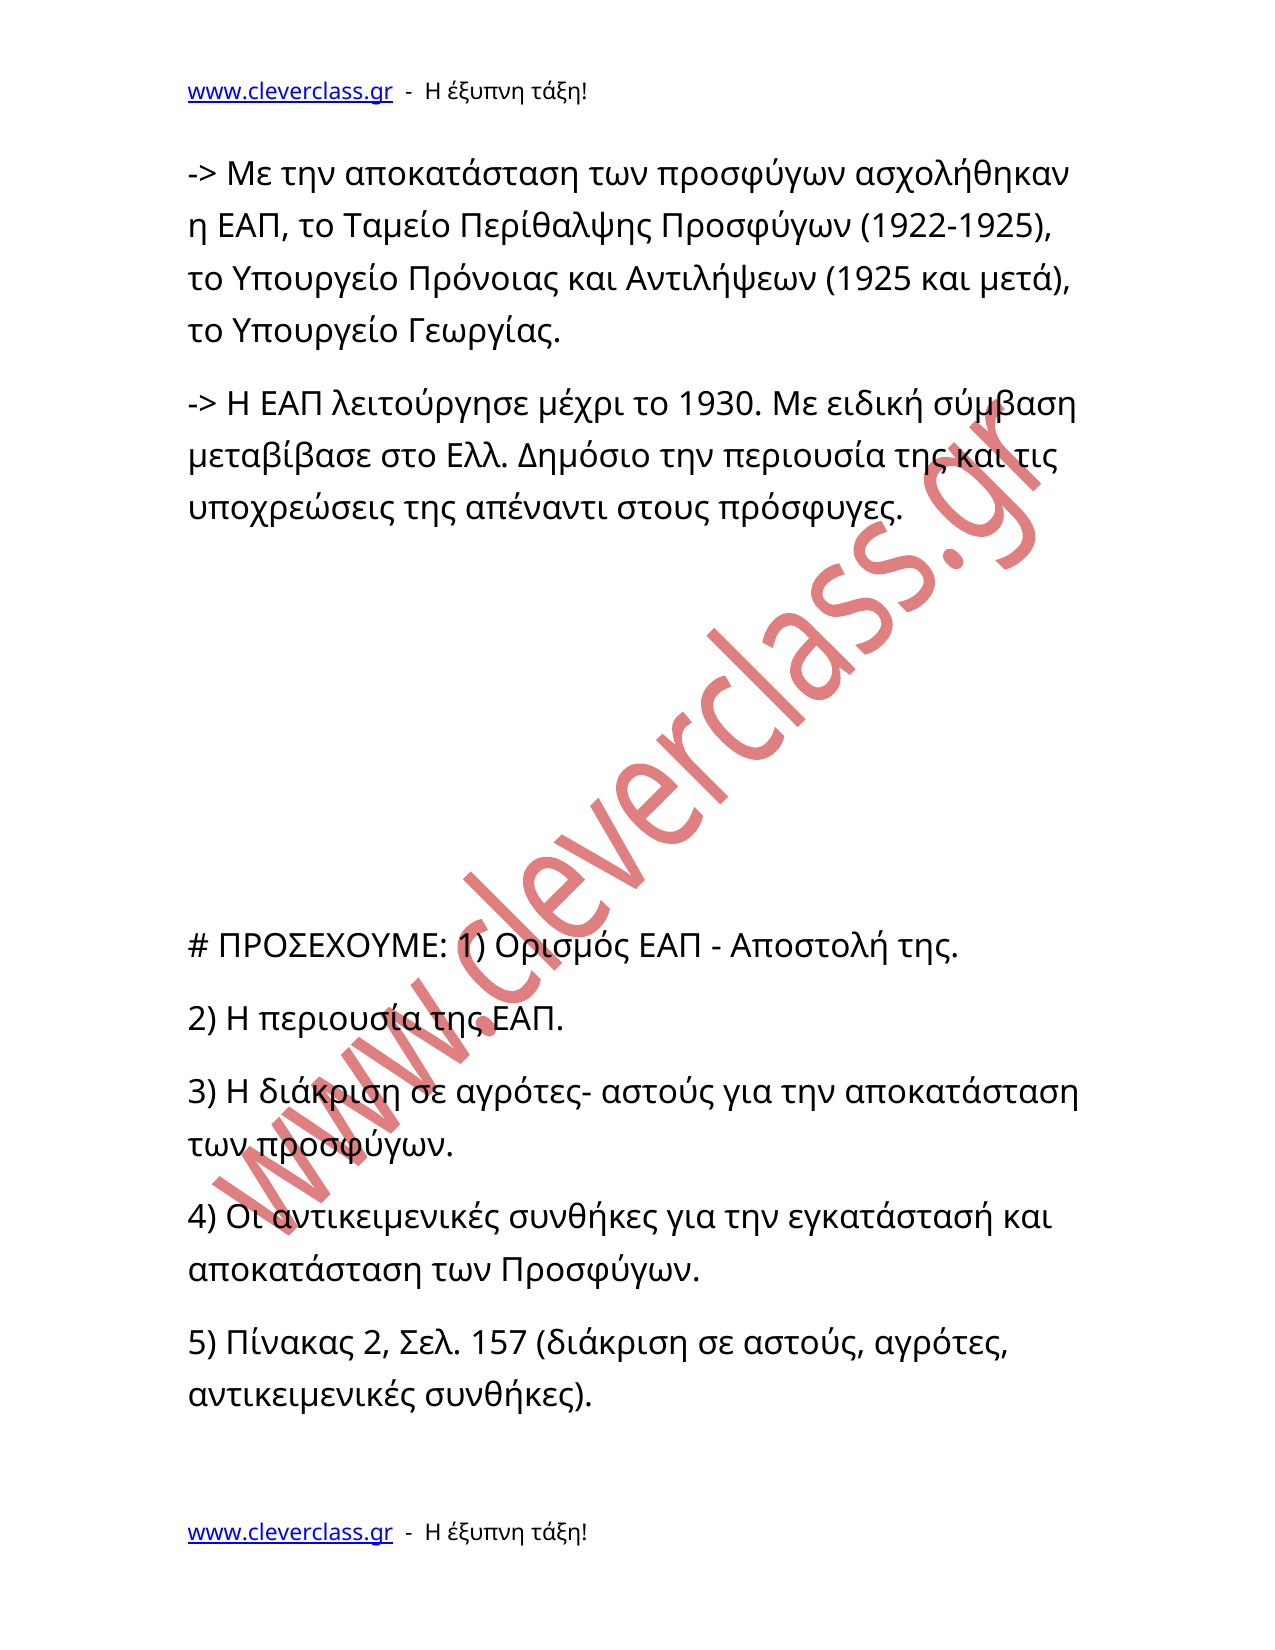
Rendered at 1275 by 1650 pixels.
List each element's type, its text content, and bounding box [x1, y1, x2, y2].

text -> Η ΕΑΠ λειτούργησε μέχρι το 1930. Με ειδική σύμβαση μεταβίβασε στο Ελλ. Δημόσιο την περιουσία της και τις υποχρεώσεις της απέναντι στους πρόσφυγες. [187, 379, 1087, 529]
text 2) Η περιουσία της ΕΑΠ. [187, 995, 1087, 1041]
text 4) Οι αντικειμενικές συνθήκες για την εγκατάστασή και αποκατάσταση των Προσφύγων. [187, 1193, 1087, 1291]
text # ΠΡΟΣΕΧΟΥΜΕ: 1) Ορισμός ΕΑΠ - Αποστολή της. [187, 922, 1087, 967]
text 3) Η διάκριση σε αγρότες- αστούς για την αποκατάσταση των προσφύγων. [187, 1068, 1087, 1166]
text 5) Πίνακας 2, Σελ. 157 (διάκριση σε αστούς, αγρότες, αντικειμενικές συνθήκες). [187, 1318, 1087, 1416]
text -> Με την αποκατάσταση των προσφύγων ασχολήθηκαν η ΕΑΠ, το Ταμείο Περίθαλψης Προσφύγων (1922-1925), το Υπουργείο Πρόνοιας και Αντιλήψεων (1925 και μετά), το Υπουργείο Γεωργίας. [187, 150, 1087, 352]
